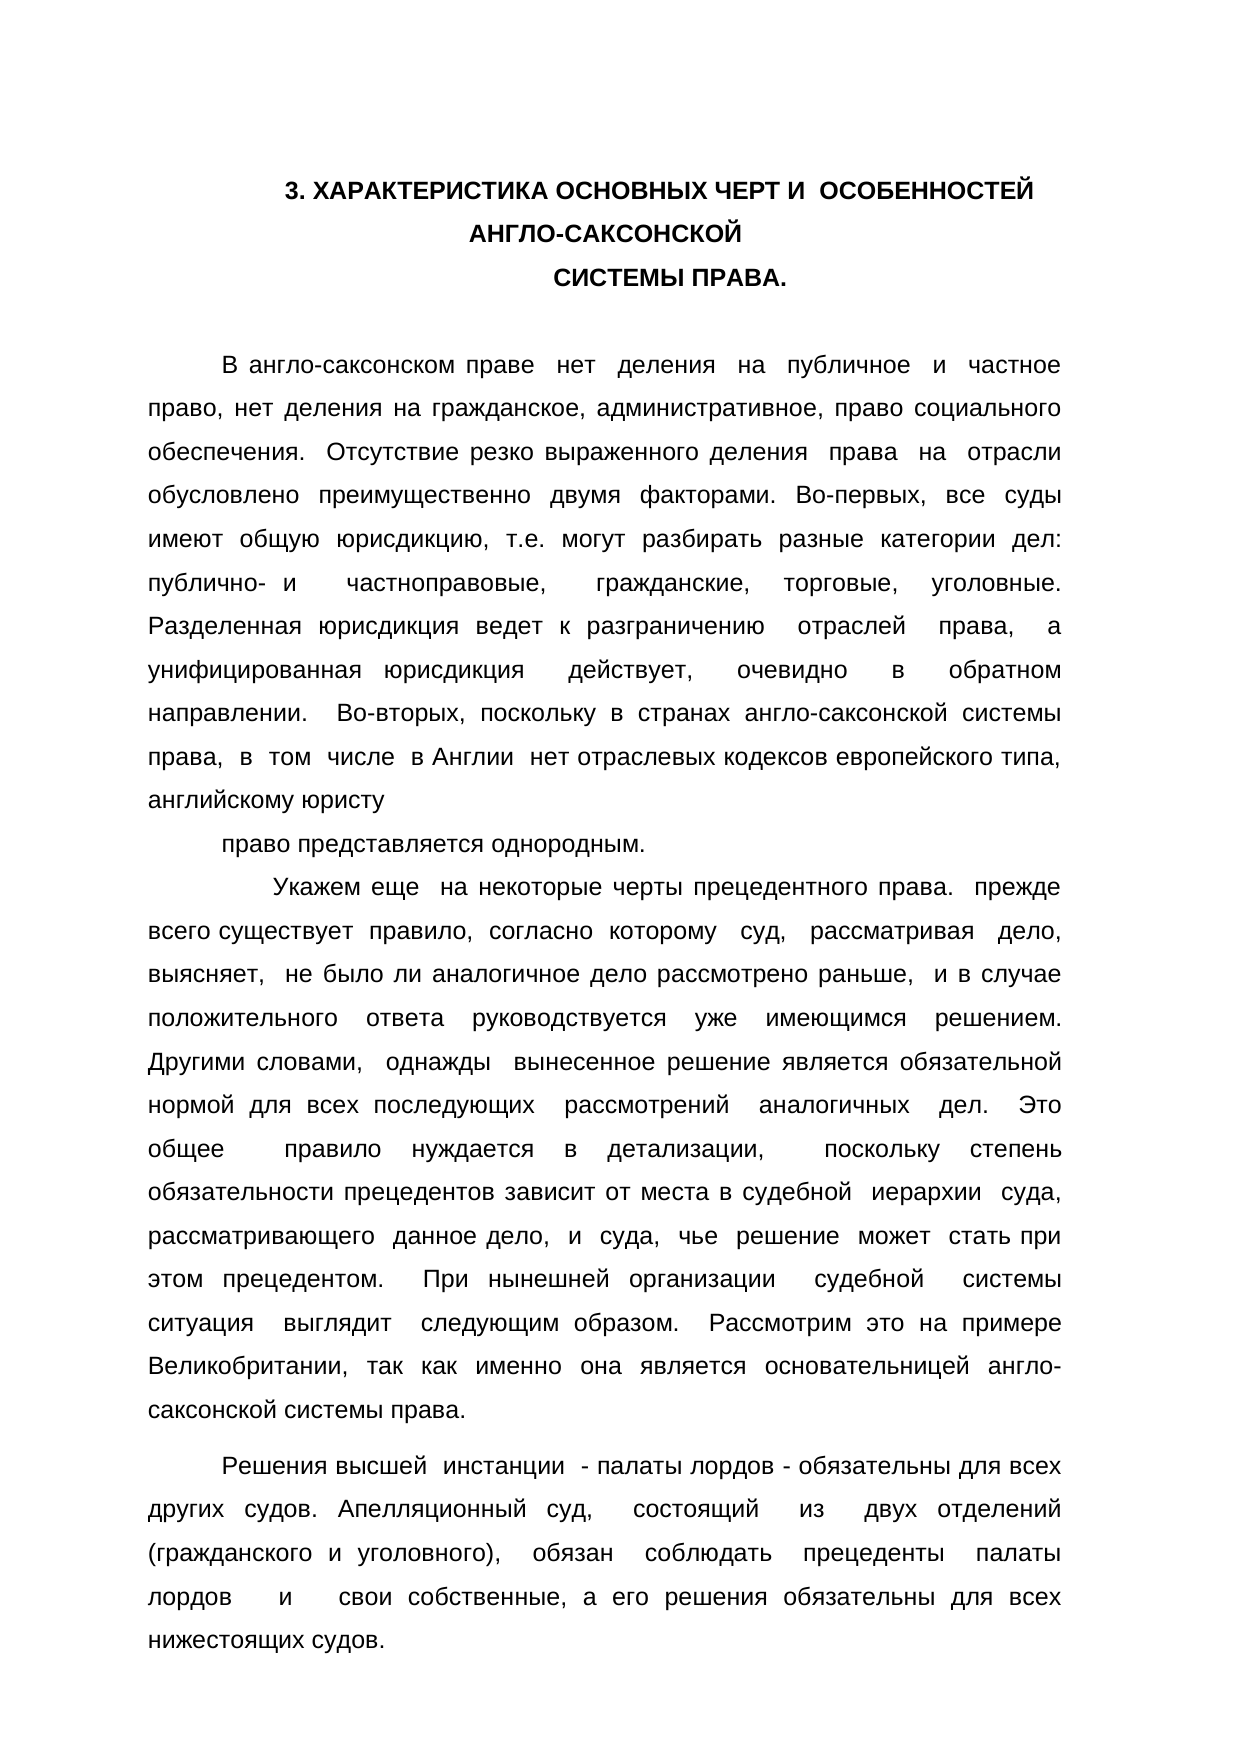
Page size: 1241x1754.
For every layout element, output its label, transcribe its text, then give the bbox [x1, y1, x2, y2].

text 3. ХАРАКТЕРИСТИКА ОСНОВНЫХ ЧЕРТ И ОСОБЕННОСТЕЙ АНГЛО-САКСОНСКОЙ [148, 176, 1063, 248]
text В англо-саксонском праве нет деления на публичное и частное право, нет деления на гражданское, административное, право социального обеспечения. Отсутствие резко выраженного деления права на отрасли обусловлено преимущественно двумя факторами. Во-первых, все суды имеют общую юрисдикцию, т.е. могут разбирать разные категории дел: публично- и частноправовые, гражданские, торговые, уголовные. Разделенная юрисдикция ведет к разграничению отраслей права, а унифицированная юрисдикция действует, очевидно в обратном направлении. Во-вторых, поскольку в странах англо-саксонской системы права, в том числе в Англии нет отраслевых кодексов европейского типа, английскому юристу [148, 350, 1063, 814]
text право представляется однородным. [148, 829, 1063, 858]
text Решения высшей инстанции - палаты лордов - обязательны для всех других судов. Апелляционный суд, состоящий из двух отделений (гражданского и уголовного), обязан соблюдать прецеденты палаты лордов и свои собственные, а его решения обязательны для всех нижестоящих судов. [148, 1451, 1063, 1654]
text Укажем еще на некоторые черты прецедентного права. прежде всего существует правило, согласно которому суд, рассматривая дело, выясняет, не было ли аналогичное дело рассмотрено раньше, и в случае положительного ответа руководствуется уже имеющимся решением. Другими словами, однажды вынесенное решение является обязательной нормой для всех последующих рассмотрений аналогичных дел. Это общее правило нуждается в детализации, поскольку степень обязательности прецедентов зависит от места в судебной иерархии суда, рассматривающего данное дело, и суда, чье решение может стать при этом прецедентом. При нынешней организации судебной системы ситуация выглядит следующим образом. Рассмотрим это на примере Великобритании, так как именно она является основательницей англо-саксонской системы права. [148, 872, 1063, 1424]
text СИСТЕМЫ ПРАВА. [148, 263, 1063, 292]
